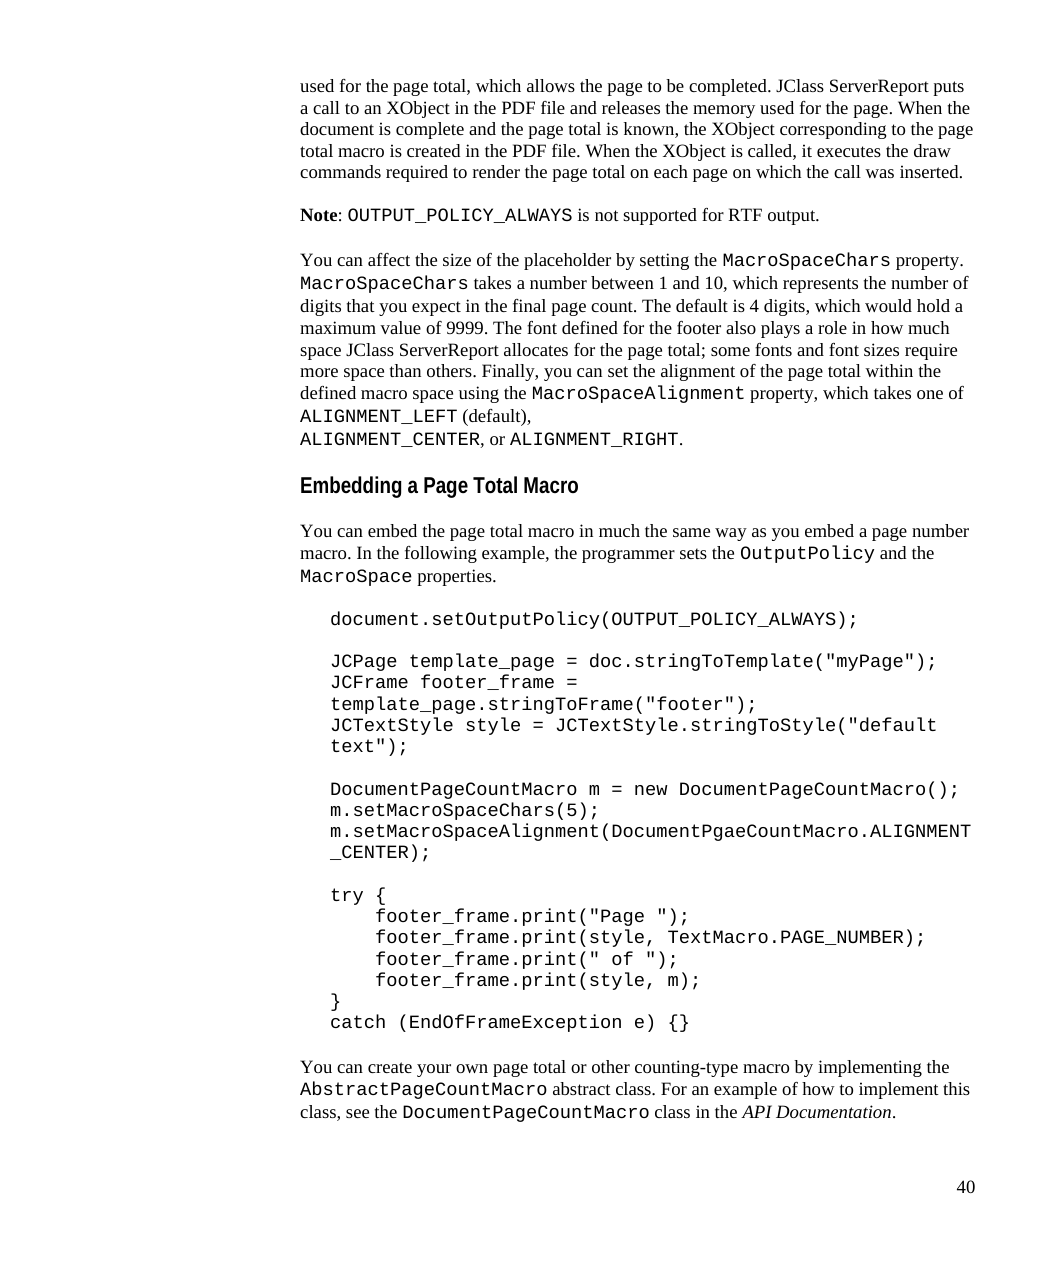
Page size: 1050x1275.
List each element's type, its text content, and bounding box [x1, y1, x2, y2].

text macro. In the following example, the programmer sets the OutputPolicy and the MacroSpace properties. [300, 542, 975, 588]
text JCTextStyle style = JCTextStyle.stringToStyle("default text"); [330, 716, 975, 758]
text footer_frame.print(style, TextMacro.PAGE_NUMBER); [375, 928, 975, 949]
text m.setMacroSpaceChars(5); [330, 801, 975, 822]
text You can create your own page total or other counting-type macro by implementing the AbstractPageCountMacro abstract class. For an example of how to implement this class, see the DocumentPageCountMacro class in the API Documentation. [300, 1056, 975, 1124]
text try { [330, 886, 975, 907]
text JCPage template_page = doc.stringToTemplate("myPage"); [330, 652, 975, 673]
text You can affect the size of the placeholder by setting the MacroSpaceChars property. MacroSpaceChars takes a number between 1 and 10, which represents the number of digits that you expect in the final page count. The default is 4 digits, which would hold a maximum value of 9999. The font defined for the footer also plays a role in how much space JClass ServerReport allocates for the page total; some fonts and font sizes require more space than others. Finally, you can set the alignment of the page total within the defined macro space using the MacroSpaceAlignment property, which takes one of ALIGNMENT_LEFT (default), [300, 249, 975, 428]
text footer_frame.print("Page "); [375, 907, 975, 928]
text ALIGNMENT_CENTER, or ALIGNMENT_RIGHT. [300, 428, 975, 451]
text JCFrame footer_frame = template_page.stringToFrame("footer"); [330, 673, 975, 716]
text Note: OUTPUT_POLICY_ALWAYS is not supported for RTF output. [300, 204, 975, 227]
text DocumentPageCountMacro m = new DocumentPageCountMacro(); [330, 779, 975, 801]
text You can embed the page total macro in much the same way as you embed a page number [300, 520, 975, 542]
text footer_frame.print(style, m); [375, 971, 975, 992]
text document.setOutputPolicy(OUTPUT_POLICY_ALWAYS); [330, 609, 975, 631]
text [300, 75, 975, 183]
text Embedding a Page Total Macro [300, 472, 975, 499]
text footer_frame.print(" of "); [375, 949, 975, 971]
text } [330, 992, 975, 1013]
text m.setMacroSpaceAlignment(DocumentPgaeCountMacro.ALIGNMENT_CENTER); [330, 822, 975, 864]
text catch (EndOfFrameException e) {} [330, 1013, 975, 1034]
